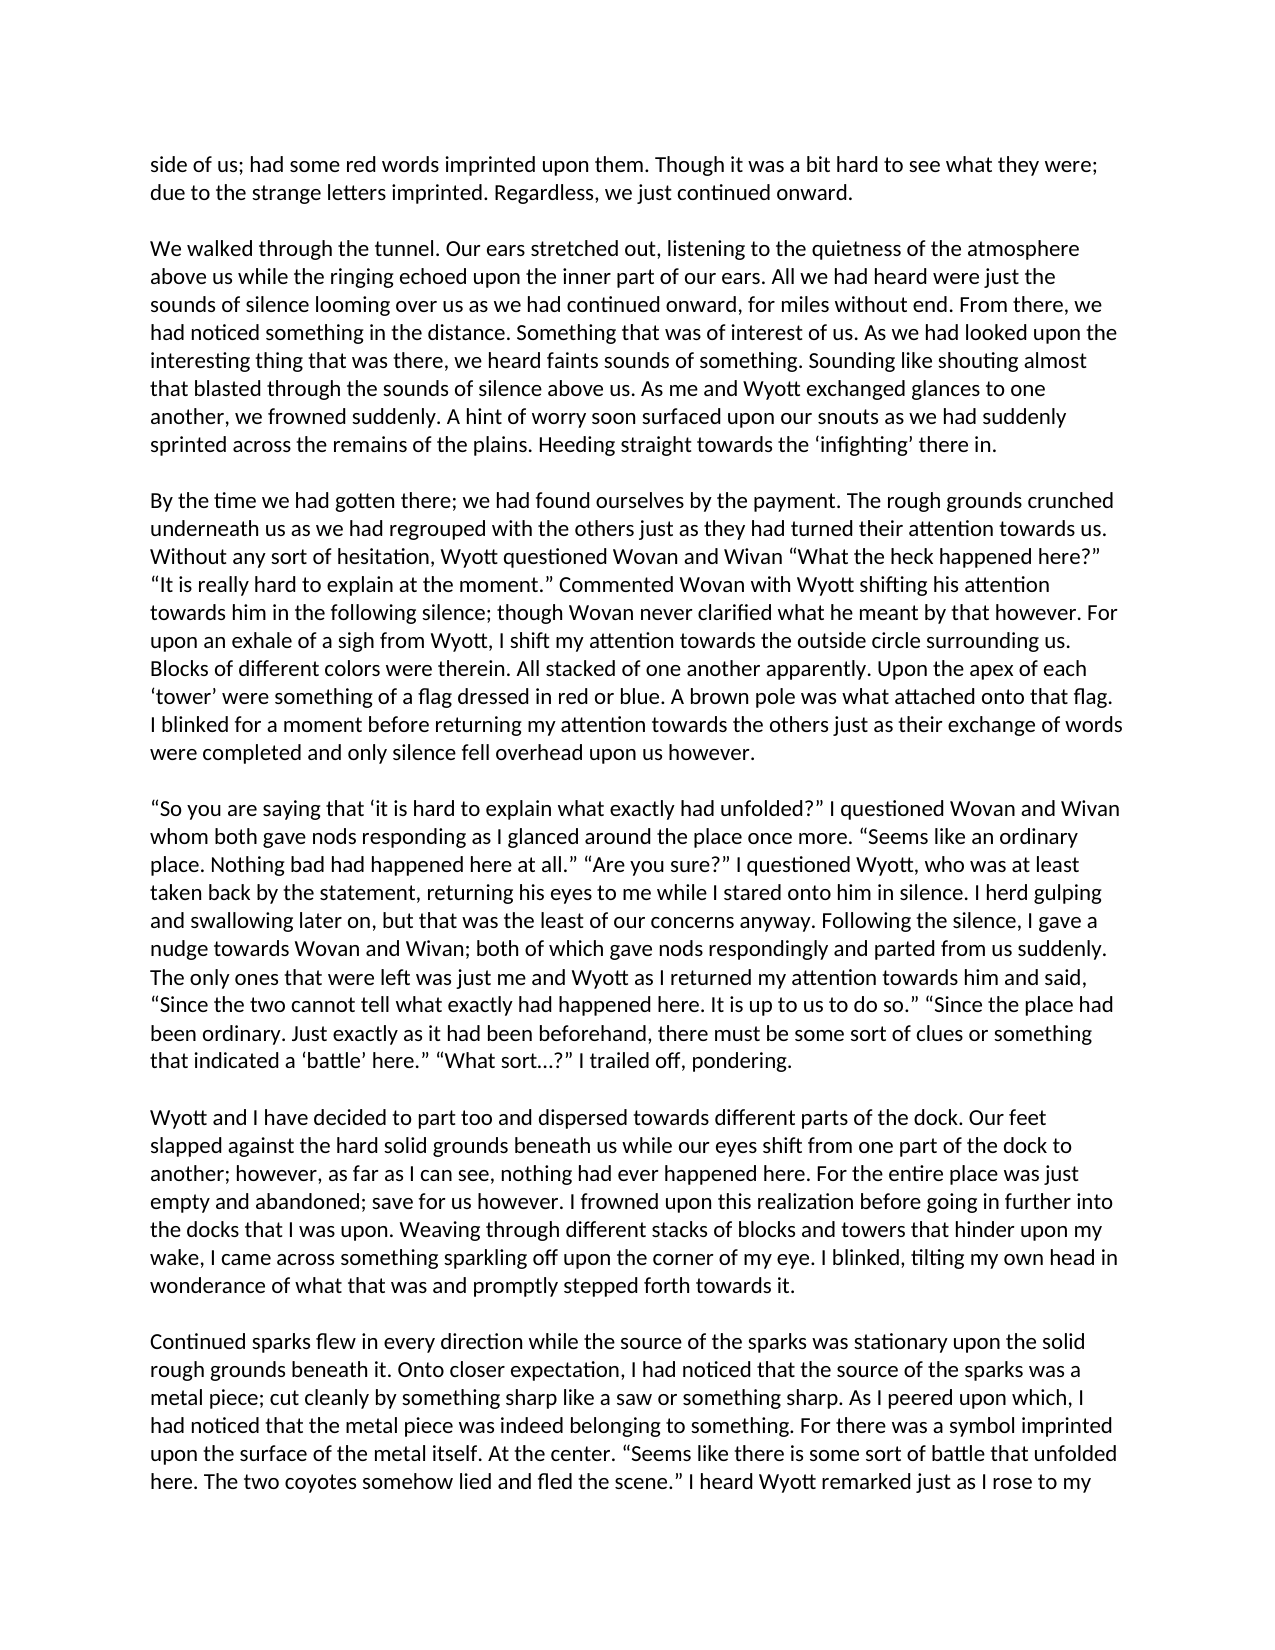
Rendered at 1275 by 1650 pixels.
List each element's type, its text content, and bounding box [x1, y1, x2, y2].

text “So you are saying that ‘it is hard to explain what exactly had unfolded?” I questioned Wovan and Wivan whom both gave nods responding as I glanced around the place once more. “Seems like an ordinary place. Nothing bad had happened here at all.” “Are you sure?” I questioned Wyott, who was at least taken back by the statement, returning his eyes to me while I stared onto him in silence. I herd gulping and swallowing later on, but that was the least of our concerns anyway. Following the silence, I gave a nudge towards Wovan and Wivan; both of which gave nods respondingly and parted from us suddenly. The only ones that were left was just me and Wyott as I returned my attention towards him and said, “Since the two cannot tell what exactly had happened here. It is up to us to do so.” “Since the place had been ordinary. Just exactly as it had been beforehand, there must be some sort of clues or something that indicated a ‘battle’ here.” “What sort…?” I trailed off, pondering. [150, 794, 1125, 1075]
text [150, 1327, 1125, 1495]
text Wyott and I have decided to part too and dispersed towards different parts of the dock. Our feet slapped against the hard solid grounds beneath us while our eyes shift from one part of the dock to another; however, as far as I can see, nothing had ever happened here. For the entire place was just empty and abandoned; save for us however. I frowned upon this realization before going in further into the docks that I was upon. Weaving through different stacks of blocks and towers that hinder upon my wake, I came across something sparkling off upon the corner of my eye. I blinked, tilting my own head in wonderance of what that was and promptly stepped forth towards it. [150, 1103, 1125, 1299]
text By the time we had gotten there; we had found ourselves by the payment. The rough grounds crunched underneath us as we had regrouped with the others just as they had turned their attention towards us. Without any sort of hesitation, Wyott questioned Wovan and Wivan “What the heck happened here?” “It is really hard to explain at the moment.” Commented Wovan with Wyott shifting his attention towards him in the following silence; though Wovan never clarified what he meant by that however. For upon an exhale of a sigh from Wyott, I shift my attention towards the outside circle surrounding us. Blocks of different colors were therein. All stacked of one another apparently. Upon the apex of each ‘tower’ were something of a flag dressed in red or blue. A brown pole was what attached onto that flag. I blinked for a moment before returning my attention towards the others just as their exchange of words were completed and only silence fell overhead upon us however. [150, 486, 1125, 766]
text We walked through the tunnel. Our ears stretched out, listening to the quietness of the atmosphere above us while the ringing echoed upon the inner part of our ears. All we had heard were just the sounds of silence looming over us as we had continued onward, for miles without end. From there, we had noticed something in the distance. Something that was of interest of us. As we had looked upon the interesting thing that was there, we heard faints sounds of something. Sounding like shouting almost that blasted through the sounds of silence above us. As me and Wyott exchanged glances to one another, we frowned suddenly. A hint of worry soon surfaced upon our snouts as we had suddenly sprinted across the remains of the plains. Heeding straight towards the ‘infighting’ there in. [150, 234, 1125, 458]
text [150, 150, 1125, 206]
